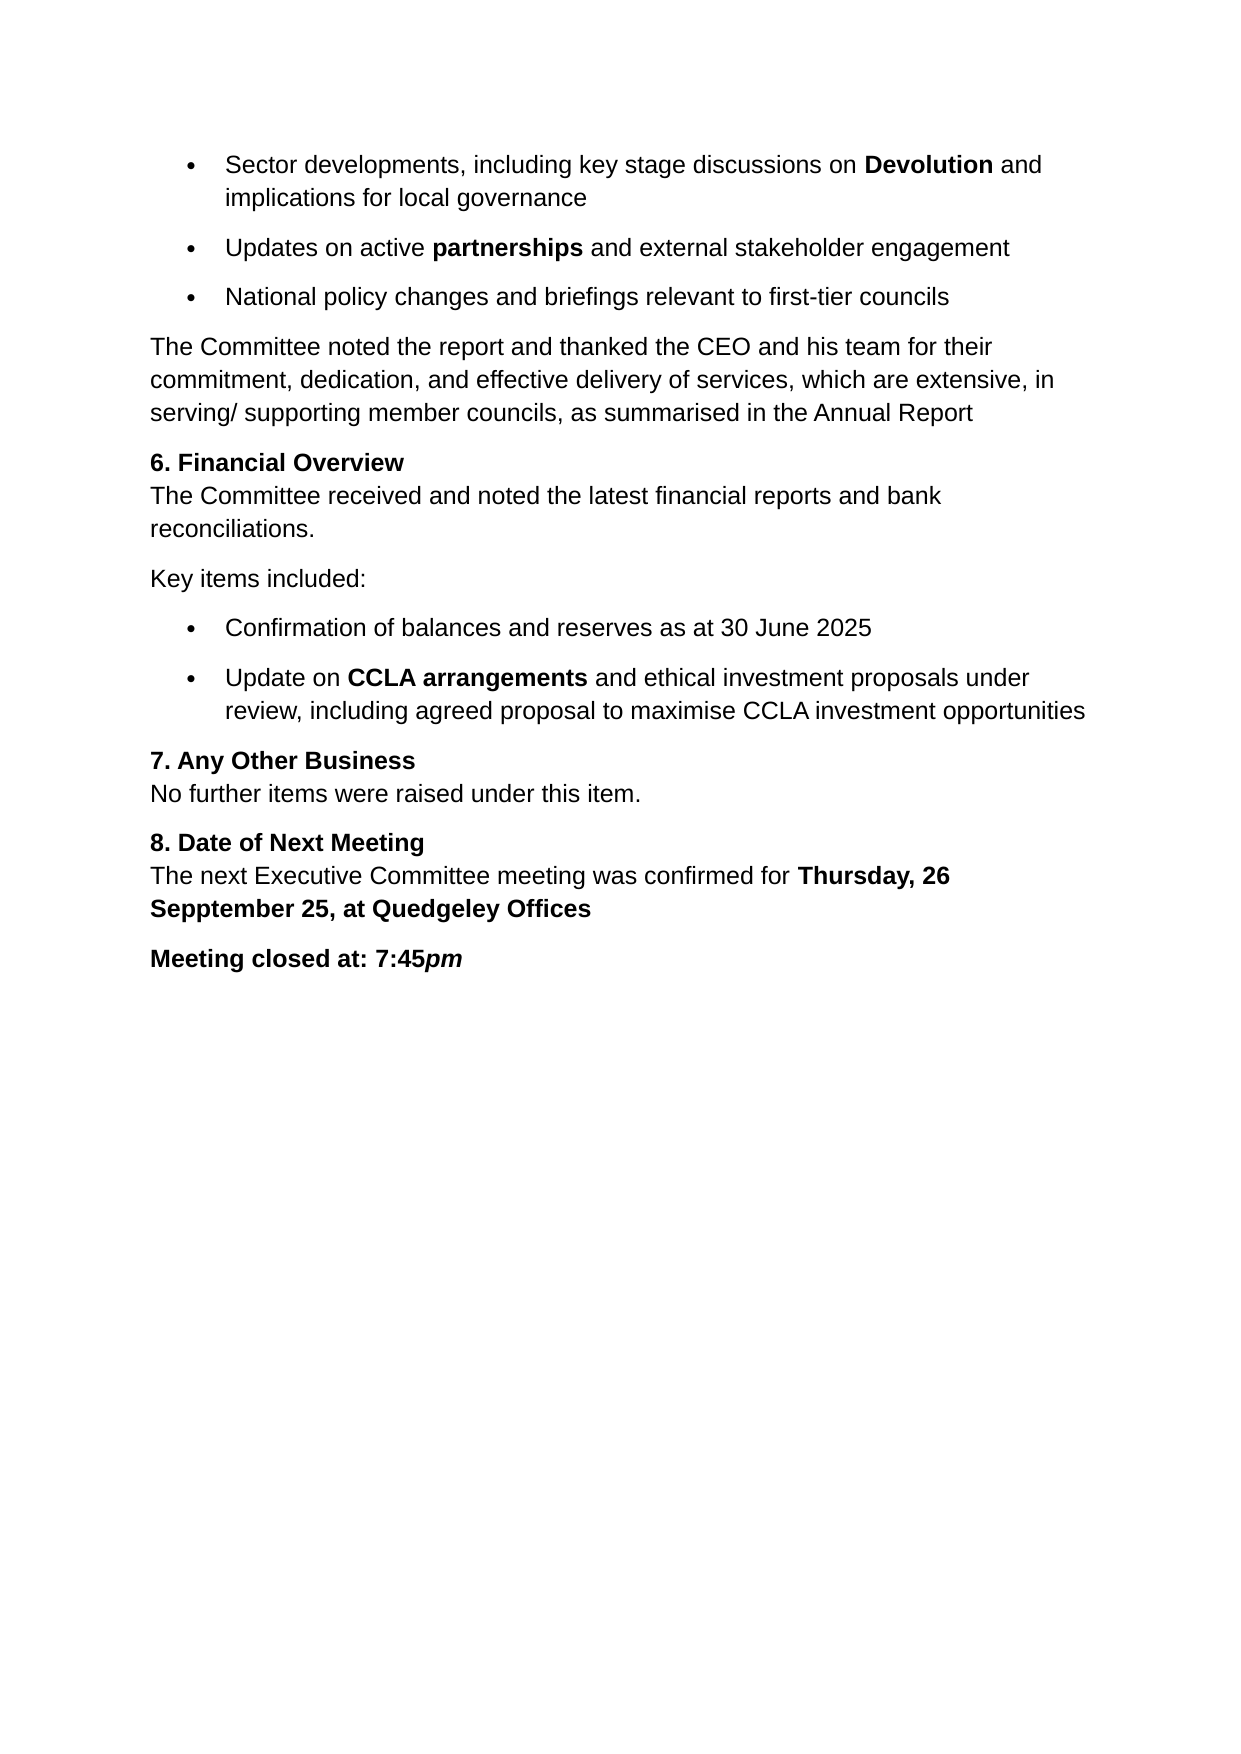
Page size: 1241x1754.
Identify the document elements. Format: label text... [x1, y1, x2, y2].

text 8. Date of Next Meeting The next Executive Committee meeting was confirmed for Thursday, 26 Sepptember 25, at Quedgeley Offices [150, 828, 1090, 923]
list National policy changes and briefings relevant to first-tier councils [187, 282, 1090, 311]
text 7. Any Other Business No further items were raised under this item. [150, 746, 1090, 807]
text The Committee noted the report and thanked the CEO and his team for their commitment, dedication, and effective delivery of services, which are extensive, in serving/ supporting member councils, as summarised in the Annual Report [150, 332, 1090, 427]
text 6. Financial Overview The Committee received and noted the latest financial reports and bank reconciliations. [150, 448, 1090, 543]
text Key items included: [150, 563, 1090, 592]
list Updates on active partnerships and external stakeholder engagement [187, 233, 1090, 261]
list Sector developments, including key stage discussions on Devolution and implications for local governance [187, 150, 1090, 212]
list Confirmation of balances and reserves as at 30 June 2025 [187, 613, 1090, 642]
list Update on CCLA arrangements and ethical investment proposals under review, including agreed proposal to maximise CCLA investment opportunities [187, 663, 1090, 725]
text Meeting closed at: 7:45pm [150, 944, 1090, 973]
